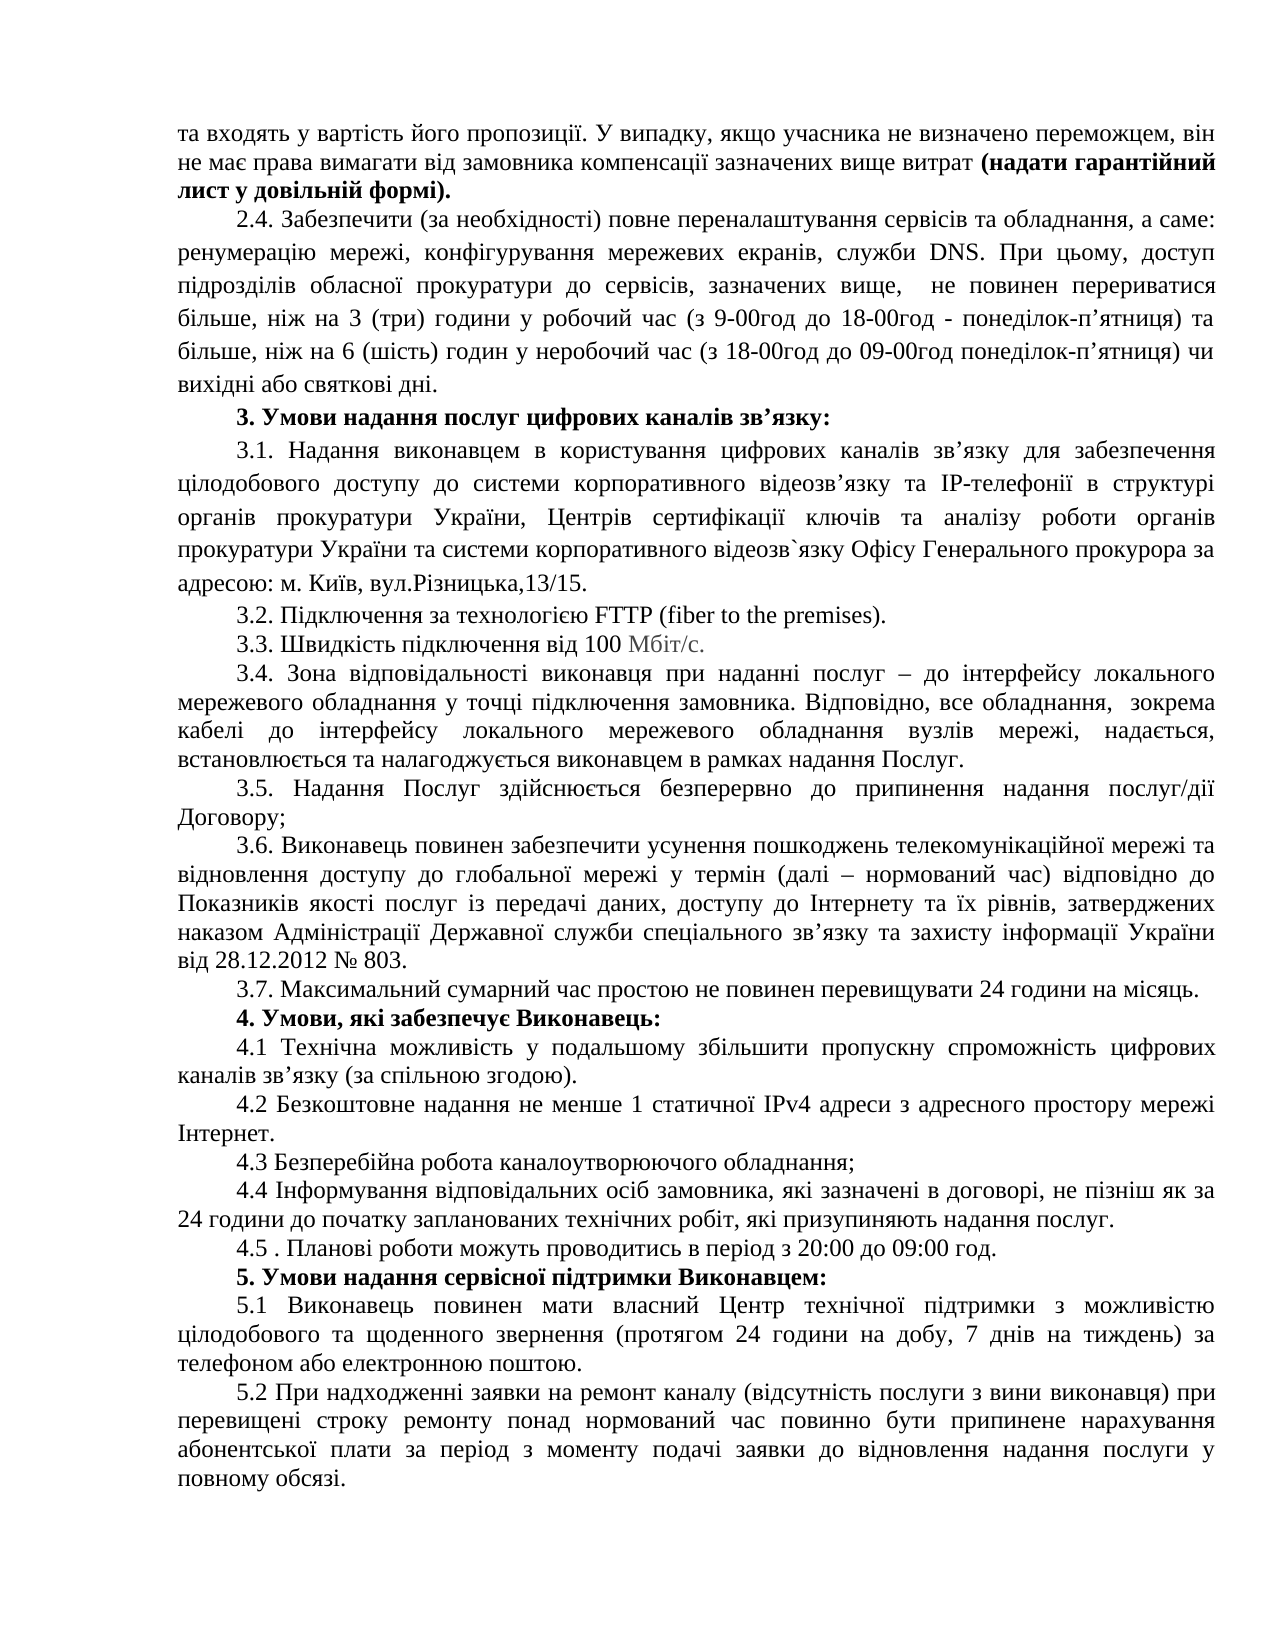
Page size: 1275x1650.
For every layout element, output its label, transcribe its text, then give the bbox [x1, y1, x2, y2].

text 3.1. Надання виконавцем в користування цифрових каналів зв’язку для забезпечення цілодобового доступу до системи корпоративного відеозв’язку та ІР-телефонії в структурі органів прокуратури України, Центрів сертифікації ключів та аналізу роботи органів прокуратури України та системи корпоративного відеозв`язку Офісу Генерального прокурора за адресою: м. Київ, вул.Різницька,13/15. [177, 436, 1216, 596]
text 3. Умови надання послуг цифрових каналів зв’язку: [177, 402, 1216, 431]
text 3.4. Зона відповідальності виконавця при наданні послуг – до інтерфейсу локального мережевого обладнання у точці підключення замовника. Відповідно, все обладнання, зокрема кабелі до інтерфейсу локального мережевого обладнання вузлів мережі, надається, встановлюється та налагоджується виконавцем в рамках надання Послуг. [177, 658, 1216, 773]
text 2.4. Забезпечити (за необхідності) повне переналаштування сервісів та обладнання, а саме: ренумерацію мережі, конфігурування мережевих екранів, служби DNS. При цьому, доступ підрозділів обласної прокуратури до сервісів, зазначених вище, не повинен перериватися більше, ніж на 3 (три) години у робочий час (з 9-00год до 18-00год - понеділок-п’ятниця) та більше, ніж на 6 (шість) годин у неробочий час (з 18-00год до 09-00год понеділок-п’ятниця) чи вихідні або святкові дні. [177, 204, 1216, 398]
text 5. Умови надання сервісної підтримки Виконавцем: [177, 1262, 1216, 1291]
text 4.1 Технічна можливість у подальшому збільшити пропускну спроможність цифрових каналів зв’язку (за спільною згодою). [177, 1032, 1216, 1089]
text 5.2 При надходженні заявки на ремонт каналу (відсутність послуги з вини виконавця) при перевищені строку ремонту понад нормований час повинно бути припинене нарахування абонентської плати за період з моменту подачі заявки до відновлення надання послуги у повному обсязі. [177, 1377, 1216, 1492]
text 4. Умови, які забезпечує Виконавець: [177, 1003, 1216, 1032]
text 3.6. Виконавець повинен забезпечити усунення пошкоджень телекомунікаційної мережі та відновлення доступу до глобальної мережі у термін (далі – нормований час) відповідно до Показників якості послуг із передачі даних, доступу до Інтернету та їх рівнів, затверджених наказом Адміністрації Державної служби спеціального зв’язку та захисту інформації України від 28.12.2012 № 803. [177, 831, 1216, 974]
text 4.3 Безперебійна робота каналоутворюючого обладнання; [177, 1147, 1216, 1176]
text 3.5. Надання Послуг здійснюється безперервно до припинення надання послуг/дії Договору; [177, 773, 1216, 831]
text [177, 118, 1216, 204]
text 3.3. Швидкість підключення від 100 Мбіт/с. [177, 629, 1216, 658]
text 3.2. Підключення за технологією FTTP (fiber to the premises). [177, 601, 1216, 629]
text 4.2 Безкоштовне надання не менше 1 статичної ІРv4 адреси з адресного простору мережі Інтернет. [177, 1089, 1216, 1147]
text 5.1 Виконавець повинен мати власний Центр технічної підтримки з можливістю цілодобового та щоденного звернення (протягом 24 години на добу, 7 днів на тиждень) за телефоном або електронною поштою. [177, 1291, 1216, 1377]
text 4.5 . Планові роботи можуть проводитись в період з 20:00 до 09:00 год. [177, 1233, 1216, 1262]
text 3.7. Максимальний сумарний час простою не повинен перевищувати 24 години на місяць. [177, 974, 1216, 1003]
text 4.4 Інформування відповідальних осіб замовника, які зазначені в договорі, не пізніш як за 24 години до початку запланованих технічних робіт, які призупиняють надання послуг. [177, 1176, 1216, 1233]
